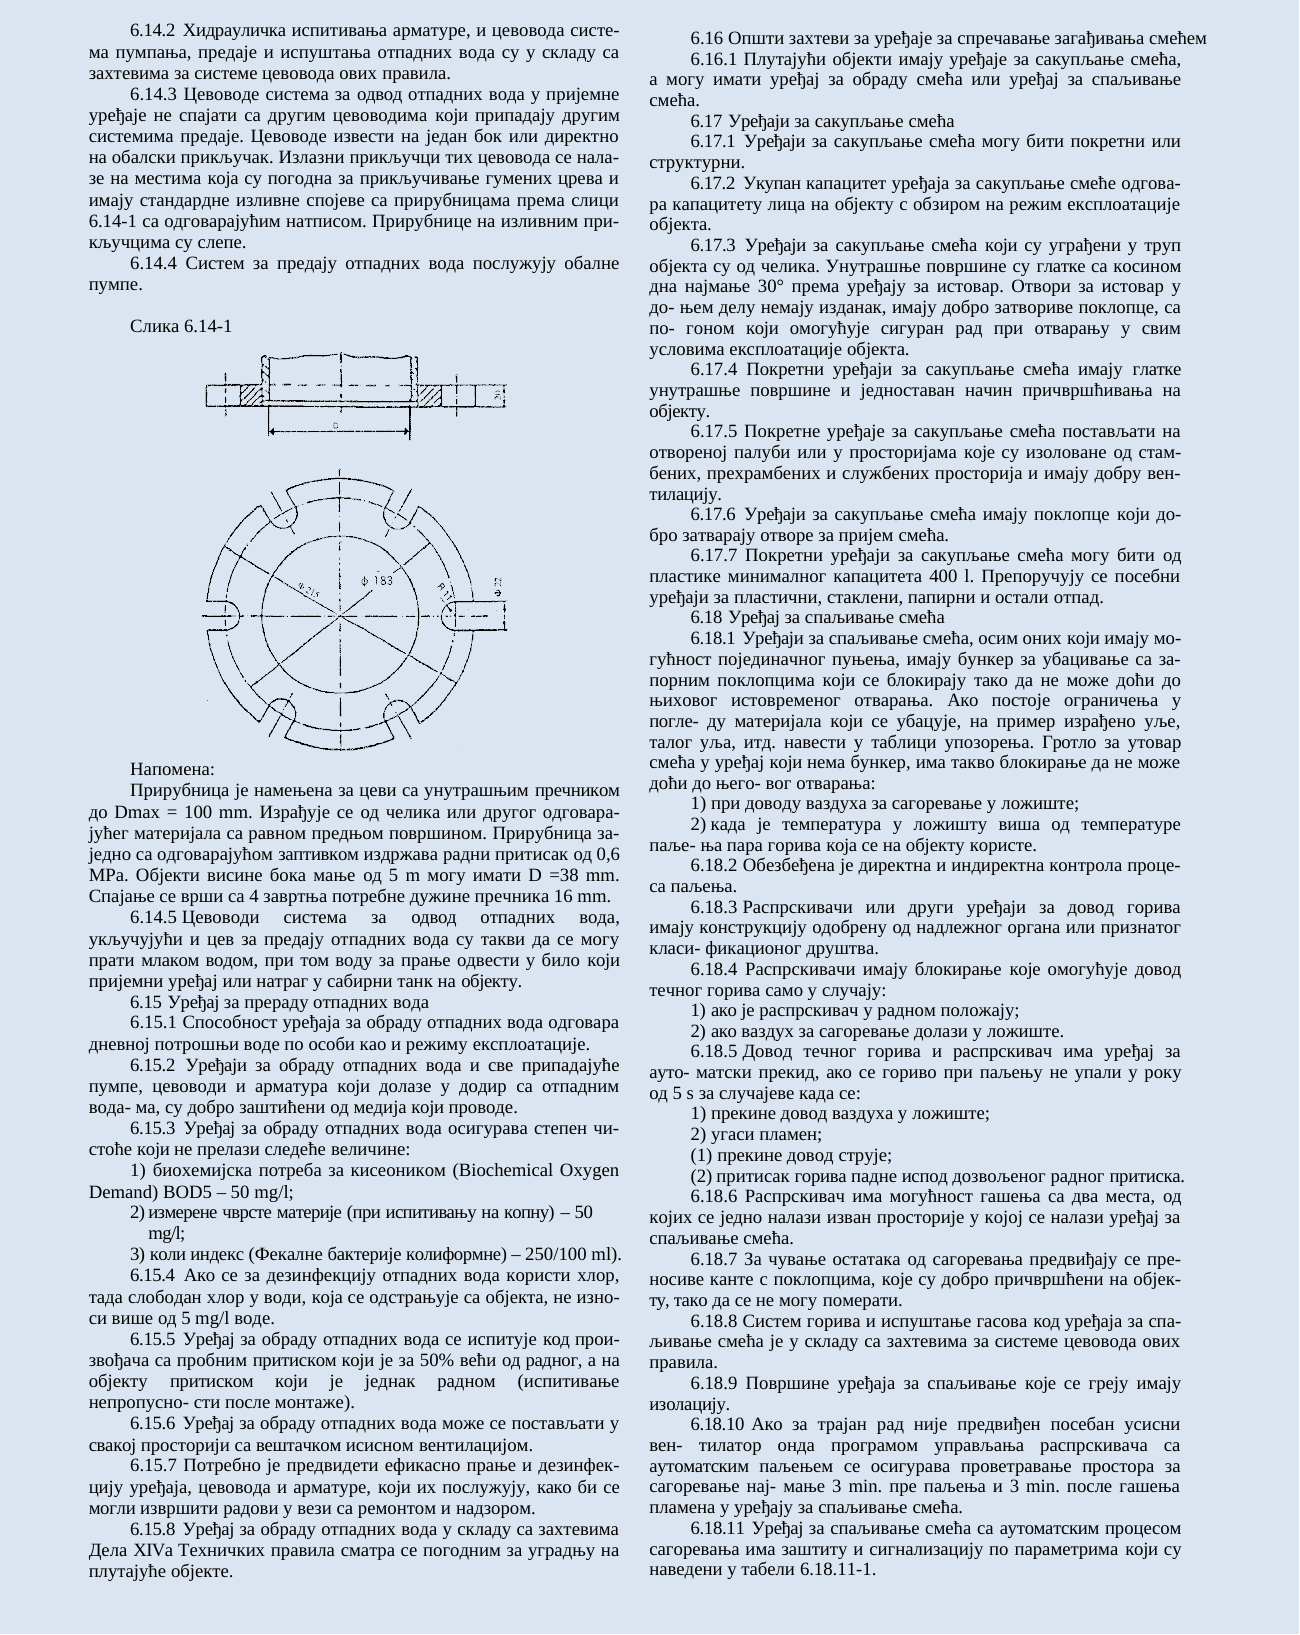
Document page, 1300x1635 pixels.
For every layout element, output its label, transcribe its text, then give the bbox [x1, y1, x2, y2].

list Систем за предају отпадних вода послужују обалне пумпе. [88, 252, 620, 294]
list Уређај за обраду отпадних вода осигурава степен чи- стоће који не прелази следеће величине: [88, 1118, 620, 1160]
list Уређај за спаљивање смећа са аутоматским процесом сагоревања има заштиту и сигнализацију по параметрима који су наведени у табели 6.18.11-1. [649, 1518, 1181, 1580]
list Уређај за обраду отпадних вода у складу са захтевима Дела XIVa Техничких правила сматра се погодним за уградњу на плутајуће објекте. [88, 1518, 620, 1582]
list притисак горива падне испод дозвољеног радног притиска. [690, 1166, 1222, 1186]
list Уређаји за спаљивање смећа, осим оних који имају мо- гућност појединачног пуњења, имају бункер за убацивање са за- порним поклопцима који се блокирају тако да не може доћи до њиховог истовременог отварања. Ако постоје ограничења у погле- ду материјала који се убацује, на пример израђено уље, талог уља, итд. навести у таблици упозорења. Гротло за утовар смећа у уређај који нема бункер, има такво блокирање да не може доћи до њего- вог отварања: [649, 628, 1181, 794]
text Слика 6.14-1 [130, 315, 624, 336]
list Цевоводи система за одвод отпадних вода, укључујући и цев за предају отпадних вода су такви да се могу прати млаком водом, при том воду за прање одвести у било који пријемни уређај или натраг у сабирни танк на објекту. [88, 907, 620, 991]
list Уређаји за обраду отпадних вода и све припадајуће пумпе, цевоводи и арматура који долазе у додир са отпадним вода- ма, су добро заштићени од медија који проводе. [88, 1054, 620, 1118]
list ако ваздух за сагоревање долази у ложиште. [690, 1021, 1222, 1041]
list прекине довод струје; [690, 1145, 1222, 1166]
list Цевоводе система за одвод отпадних вода у пријемне уређаје не спајати са другим цевоводима који припадају другим системима предаје. Цевоводе извести на један бок или директно на обалски прикључак. Излазни прикључци тих цевовода се нала- зе на местима која су погодна за прикључивање гумених црева и имају стандардне изливне спојеве са прирубницама према слици 6.14-1 са одговарајућим натписом. Прирубнице на изливним при- кључцима су слепе. [88, 83, 620, 252]
list прекине довод ваздуха у ложиште; [690, 1103, 1222, 1124]
list Обезбеђена је директна и индиректна контрола проце- са паљења. [649, 855, 1181, 897]
list Уређаји за сакупљање смећа могу бити покретни или структурни. [649, 131, 1181, 173]
list Распрскивач има могућност гашења са два места, од којих се једно налази изван просторије у којој се налази уређај за спаљивање смећа. [649, 1186, 1181, 1248]
list Довод течног горива и распрскивач има уређај за ауто- матски прекид, ако се гориво при паљењу не упали у року од 5 s за случајеве када се: [649, 1041, 1181, 1103]
list када је температура у ложишту виша од температуре паље- ња пара горива која се на објекту користе. [649, 814, 1181, 855]
list Уређај за обраду отпадних вода се испитује код прои- звођача са пробним притиском који је за 50% већи од радног, а на објекту притиском који је једнак радном (испитивање непропусно- сти после монтаже). [88, 1328, 620, 1413]
list За чување остатака од сагоревања предвиђају се пре- носиве канте с поклопцима, које су добро причвршћени на објек- ту, тако да се не могу померати. [649, 1248, 1181, 1311]
list ако је распрскивач у радном положају; [690, 1000, 1222, 1021]
list Уређаји за сакупљање смећа имају поклопце који до- бро затварају отворе за пријем смећа. [649, 504, 1181, 545]
list Уређај за спаљивање смећа [690, 607, 1222, 628]
picture [201, 352, 508, 751]
list Потребно је предвидети ефикасно прање и дезинфек- цију уређаја, цевовода и арматуре, који их послужују, како би се могли извршити радови у вези са ремонтом и надзором. [88, 1455, 620, 1518]
list Распрскивачи или други уређаји за довод горива имају конструкцију одобрену од надлежног органа или признатог класи- фикационог друштва. [649, 897, 1181, 959]
list Систем горива и испуштање гасова код уређаја за спа- љивање смећа је у складу са захтевима за системе цевовода ових правила. [649, 1311, 1181, 1373]
list при доводу ваздуха за сагоревање у ложиште; [649, 794, 1222, 814]
list Хидрауличка испитивања арматуре, и цевовода систе- ма пумпања, предаје и испуштања отпадних вода су у складу са захтевима за системе цевовода ових правила. [88, 20, 620, 83]
list Површине уређаја за спаљивање које се греју имају изолацију. [649, 1373, 1181, 1414]
list биохемијска потреба за кисеоником (Biochemical Oxygen Demand) BOD5 – 50 mg/l; [88, 1160, 620, 1202]
list угаси пламен; [690, 1124, 1222, 1145]
list коли индекс (Фекалне бактерије колиформне) – 250/100 ml). [130, 1244, 624, 1265]
text Прирубница је намењена за цеви са унутрашњим пречником до Dmax = 100 mm. Израђује се од челика или другог одговара- јућег материјала са равном предњом површином. Прирубница за- једно са одговарајућом заптивком издржава радни притисак од 0,6 MPa. Објекти висине бока мање од 5 m могу имати D =38 mm. Спајање се врши са 4 завртња потребне дужине пречника 16 mm. [88, 780, 620, 907]
list Уређај за прераду отпадних вода [130, 991, 624, 1012]
list Покретни уређаји за сакупљање смећа могу бити од пластике минималног капацитета 400 l. Препоручују се посебни уређаји за пластични, стаклени, папирни и остали отпад. [649, 545, 1181, 607]
text 6.16.1 Плутајући објекти имају уређаје за сакупљање смећа, а могу имати уређај за обраду смећа или уређај за спаљивање смећа. [649, 48, 1181, 111]
list Уређај за обраду отпадних вода може се постављати у свакој просторији са вештачком исисном вентилацијом. [88, 1413, 620, 1455]
list Распрскивачи имају блокирање које омогућује довод течног горива само у случају: [649, 959, 1181, 1000]
text 6.16 Општи захтеви за уређаје за спречавање загађивања смећем [690, 27, 1222, 48]
list Способност уређаја за обраду отпадних вода одговара дневној потрошњи воде по особи као и режиму експлоатације. [88, 1012, 620, 1054]
list Ако за трајан рад није предвиђен посебан усисни вен- тилатор онда програмом управљања распрскивача са аутоматским паљењем се осигурава проветравање простора за сагоревање нај- мање 3 min. пре паљења и 3 min. после гашења пламена у уређају за спаљивање смећа. [649, 1414, 1181, 1518]
list Уређаји за сакупљање смећа [690, 111, 1222, 131]
list Покретне уређаје за сакупљање смећа постављати на отвореној палуби или у просторијама које су изоловане од стам- бених, прехрамбених и службених просторија и имају добру вен- тилацију. [649, 421, 1181, 504]
list Уређаји за сакупљање смећа који су уграђени у труп објекта су од челика. Унутрашње површине су глатке са косином дна најмање 30° према уређају за истовар. Отвори за истовар у до- њем делу немају изданак, имају добро затвориве поклопце, са по- гоном који омогућује сигуран рад при отварању у свим условима експлоатације објекта. [649, 235, 1181, 359]
list измерене чврсте материје (при испитивању на копну) – 50 mg/l; [130, 1202, 624, 1244]
list Укупан капацитет уређаја за сакупљање смеће одгова- ра капацитету лица на објекту с обзиром на режим експлоатације објекта. [649, 173, 1181, 235]
list Ако се за дезинфекцију отпадних вода користи хлор, тада слободан хлор у води, која се одстрањује са објекта, не изно- си више од 5 mg/l воде. [88, 1265, 620, 1328]
list Покретни уређаји за сакупљање смећа имају глатке унутрашње површине и једноставан начин причвршћивања на објекту. [649, 359, 1181, 421]
